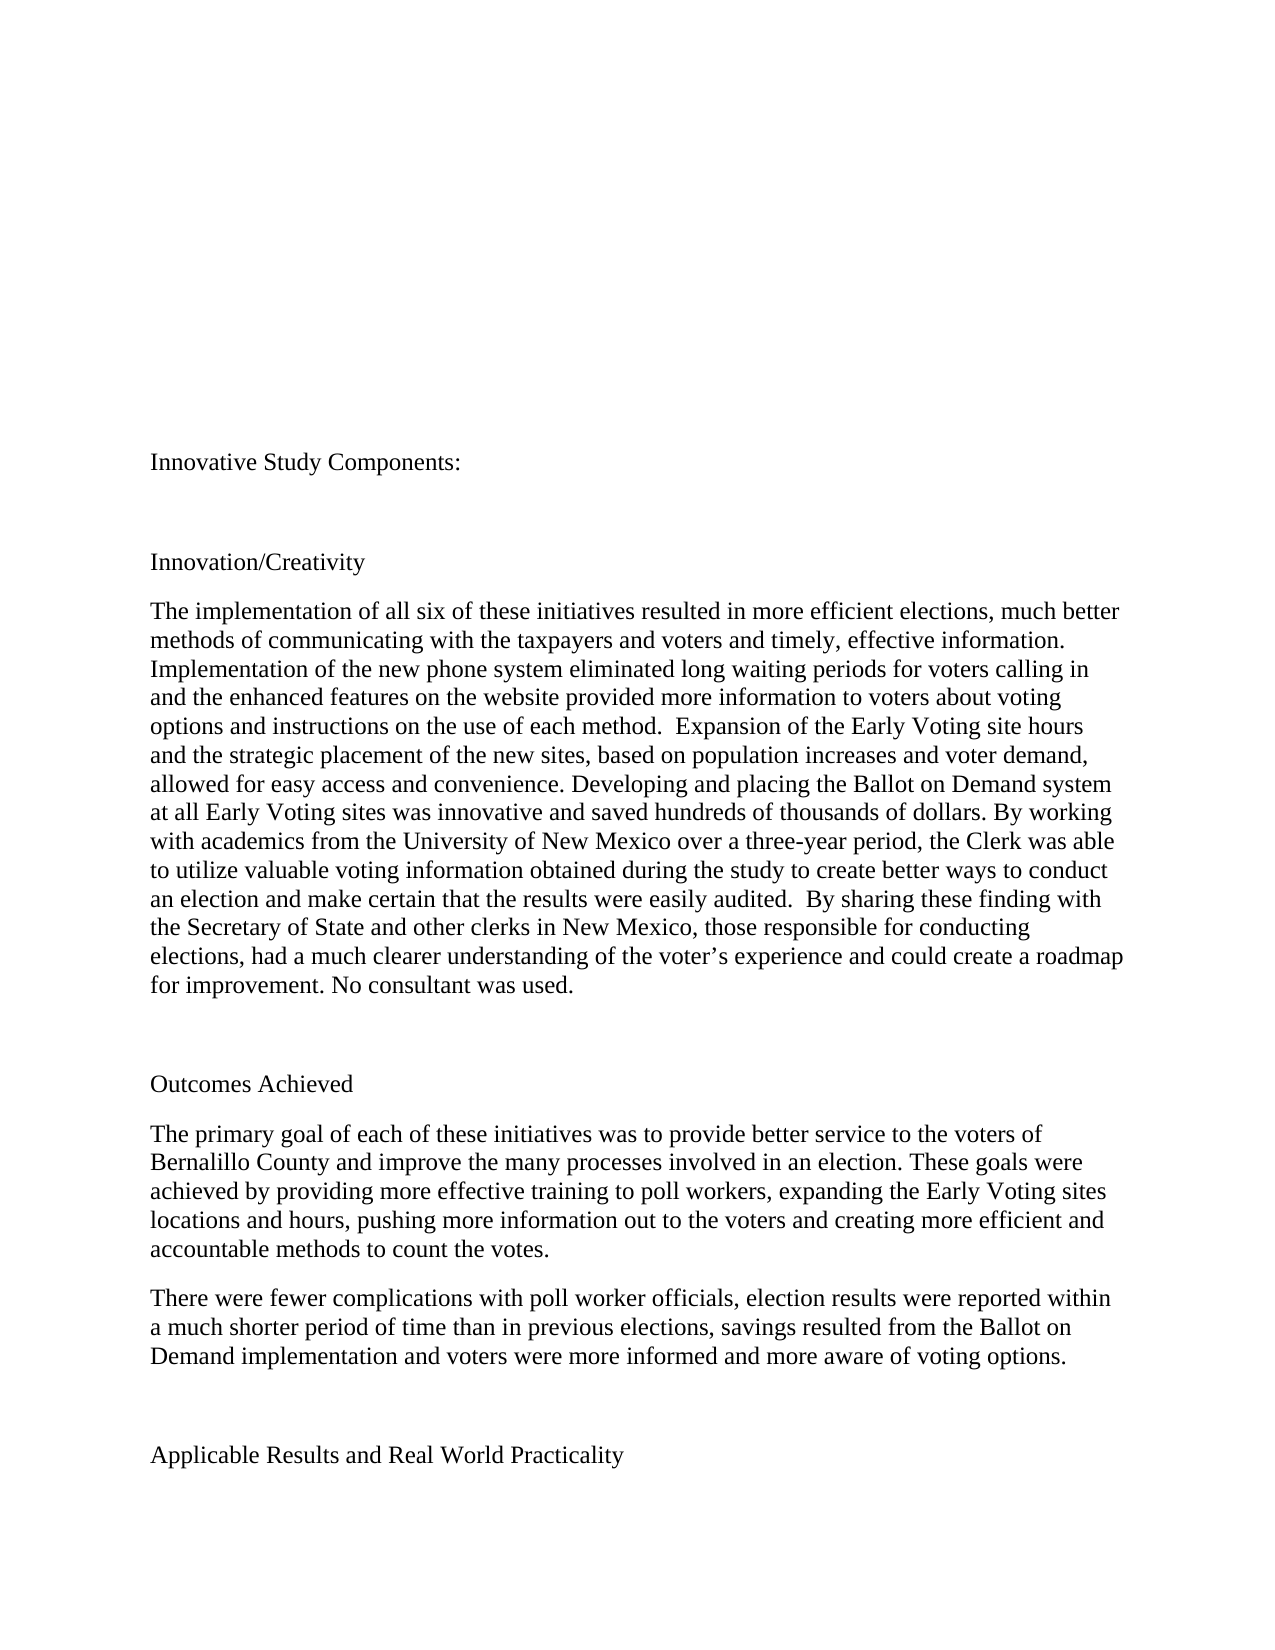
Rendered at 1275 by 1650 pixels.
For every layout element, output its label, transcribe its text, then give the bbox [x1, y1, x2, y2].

text Innovation/Creativity [150, 547, 1125, 575]
text The primary goal of each of these initiatives was to provide better service to the voters of Bernalillo County and improve the many processes involved in an election. These goals were achieved by providing more effective training to poll workers, expanding the Early Voting sites locations and hours, pushing more information out to the voters and creating more efficient and accountable methods to count the votes. [150, 1119, 1125, 1262]
text There were fewer complications with poll worker officials, election results were reported within a much shorter period of time than in previous elections, savings resulted from the Ballot on Demand implementation and voters were more informed and more aware of voting options. [150, 1283, 1125, 1369]
text Innovative Study Components: [150, 447, 1125, 476]
text Applicable Results and Real World Practicality [150, 1440, 1125, 1469]
text Outcomes Achieved [150, 1069, 1125, 1098]
text The implementation of all six of these initiatives resulted in more efficient elections, much better methods of communicating with the taxpayers and voters and timely, effective information. Implementation of the new phone system eliminated long waiting periods for voters calling in and the enhanced features on the website provided more information to voters about voting options and instructions on the use of each method. Expansion of the Early Voting site hours and the strategic placement of the new sites, based on population increases and voter demand, allowed for easy access and convenience. Developing and placing the Ballot on Demand system at all Early Voting sites was innovative and saved hundreds of thousands of dollars. By working with academics from the University of New Mexico over a three-year period, the Clerk was able to utilize valuable voting information obtained during the study to create better ways to conduct an election and make certain that the results were easily audited. By sharing these finding with the Secretary of State and other clerks in New Mexico, those responsible for conducting elections, had a much clearer understanding of the voter’s experience and could create a roadmap for improvement. No consultant was used. [150, 596, 1125, 999]
